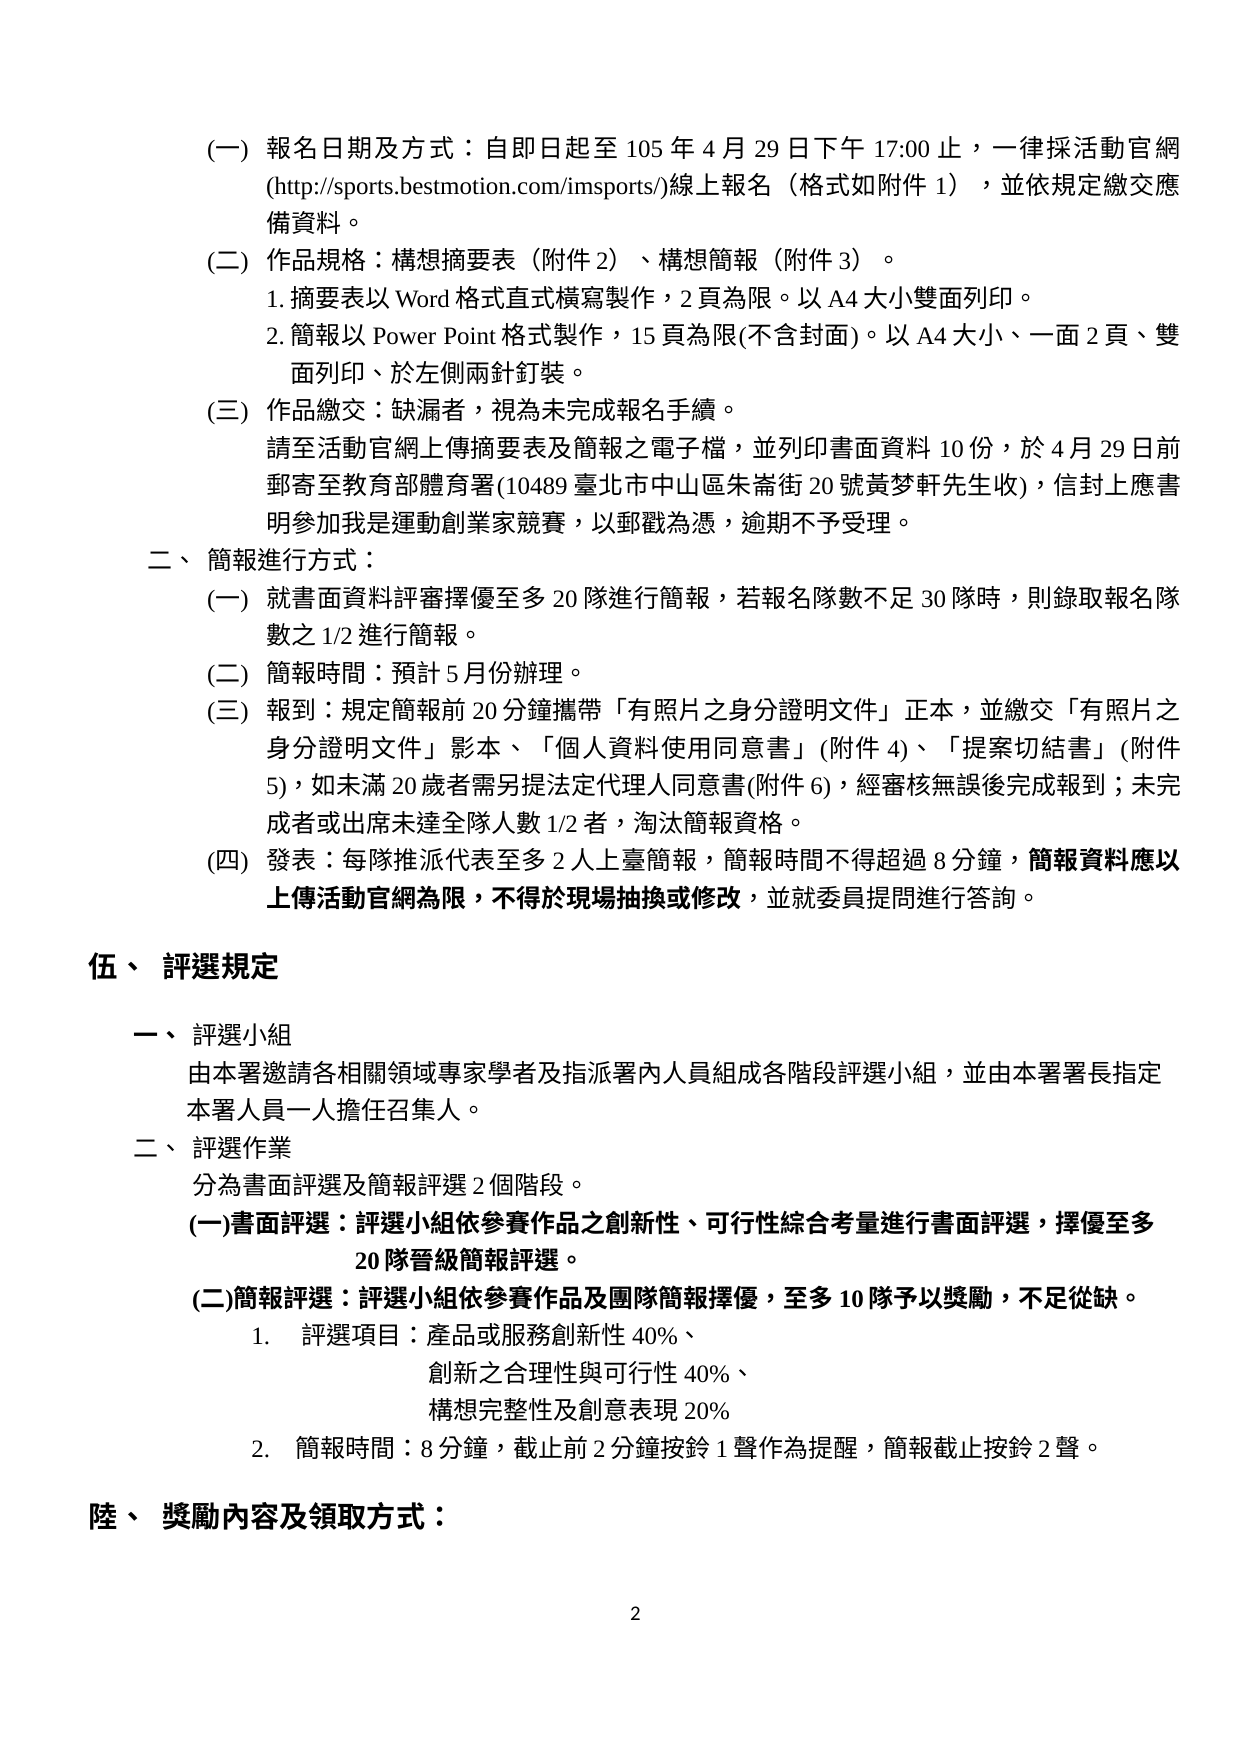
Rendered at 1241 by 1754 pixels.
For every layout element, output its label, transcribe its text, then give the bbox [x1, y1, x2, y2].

list 獎勵內容及領取方式： [89, 1478, 1181, 1553]
list 簡報以Power Point格式製作，15頁為限(不含封面)。以A4大小、一面2頁、雙面列印、於左側兩針釘裝。 [266, 315, 1181, 390]
text (一)書面評選：評選小組依參賽作品之創新性、可行性綜合考量進行書面評選，擇優至多20隊晉級簡報評選。 [189, 1203, 1181, 1278]
list 構想完整性及創意表現 20% [428, 1390, 1181, 1428]
list 發表：每隊推派代表至多2人上臺簡報，簡報時間不得超過8分鐘，簡報資料應以上傳活動官網為限，不得於現場抽換或修改，並就委員提問進行答詢。 [207, 840, 1181, 915]
list 請至活動官網上傳摘要表及簡報之電子檔，並列印書面資料10份，於4月29日前郵寄至教育部體育署(10489臺北市中山區朱崙街20號黃梦軒先生收)，信封上應書明參加我是運動創業家競賽，以郵戳為憑，逾期不予受理。 [266, 428, 1181, 540]
list 分為書面評選及簡報評選2個階段。 [192, 1165, 1181, 1203]
list 簡報時間：8分鐘，截止前2分鐘按鈴1聲作為提醒，簡報截止按鈴2聲。 [251, 1428, 1181, 1465]
list 評選作業 [133, 1128, 1181, 1165]
list 評選規定 [89, 928, 1181, 1003]
list 評選項目：產品或服務創新性 40%、 [251, 1315, 1181, 1353]
list 作品繳交：缺漏者，視為未完成報名手續。 [207, 390, 1181, 428]
list 作品規格：構想摘要表（附件2）、構想簡報（附件3）。 [207, 240, 1181, 278]
list 評選小組 [133, 1015, 1181, 1053]
list 報到：規定簡報前20分鐘攜帶「有照片之身分證明文件」正本，並繳交「有照片之身分證明文件」影本、「個人資料使用同意書」(附件4)、「提案切結書」(附件5)，如未滿20歲者需另提法定代理人同意書(附件6)，經審核無誤後完成報到；未完成者或出席未達全隊人數1/2者，淘汰簡報資格。 [207, 690, 1181, 840]
text (二)簡報評選：評選小組依參賽作品及團隊簡報擇優，至多10隊予以獎勵，不足從缺。 [192, 1278, 1181, 1315]
list 報名日期及方式：自即日起至105年4月29日下午17:00止，一律採活動官網(http://sports.bestmotion.com/imsports/)線上報名（格式如附件1），並依規定繳交應備資料。 [207, 128, 1181, 240]
list 簡報時間：預計5月份辦理。 [207, 653, 1181, 690]
list 就書面資料評審擇優至多20隊進行簡報，若報名隊數不足30隊時，則錄取報名隊數之1/2進行簡報。 [207, 578, 1181, 653]
text 由本署邀請各相關領域專家學者及指派署內人員組成各階段評選小組，並由本署署長指定本署人員一人擔任召集人。 [186, 1053, 1181, 1128]
list 簡報進行方式： [148, 540, 1181, 578]
list 創新之合理性與可行性 40%、 [428, 1353, 1181, 1390]
list 摘要表以Word格式直式橫寫製作，2頁為限。以A4大小雙面列印。 [266, 278, 1181, 315]
